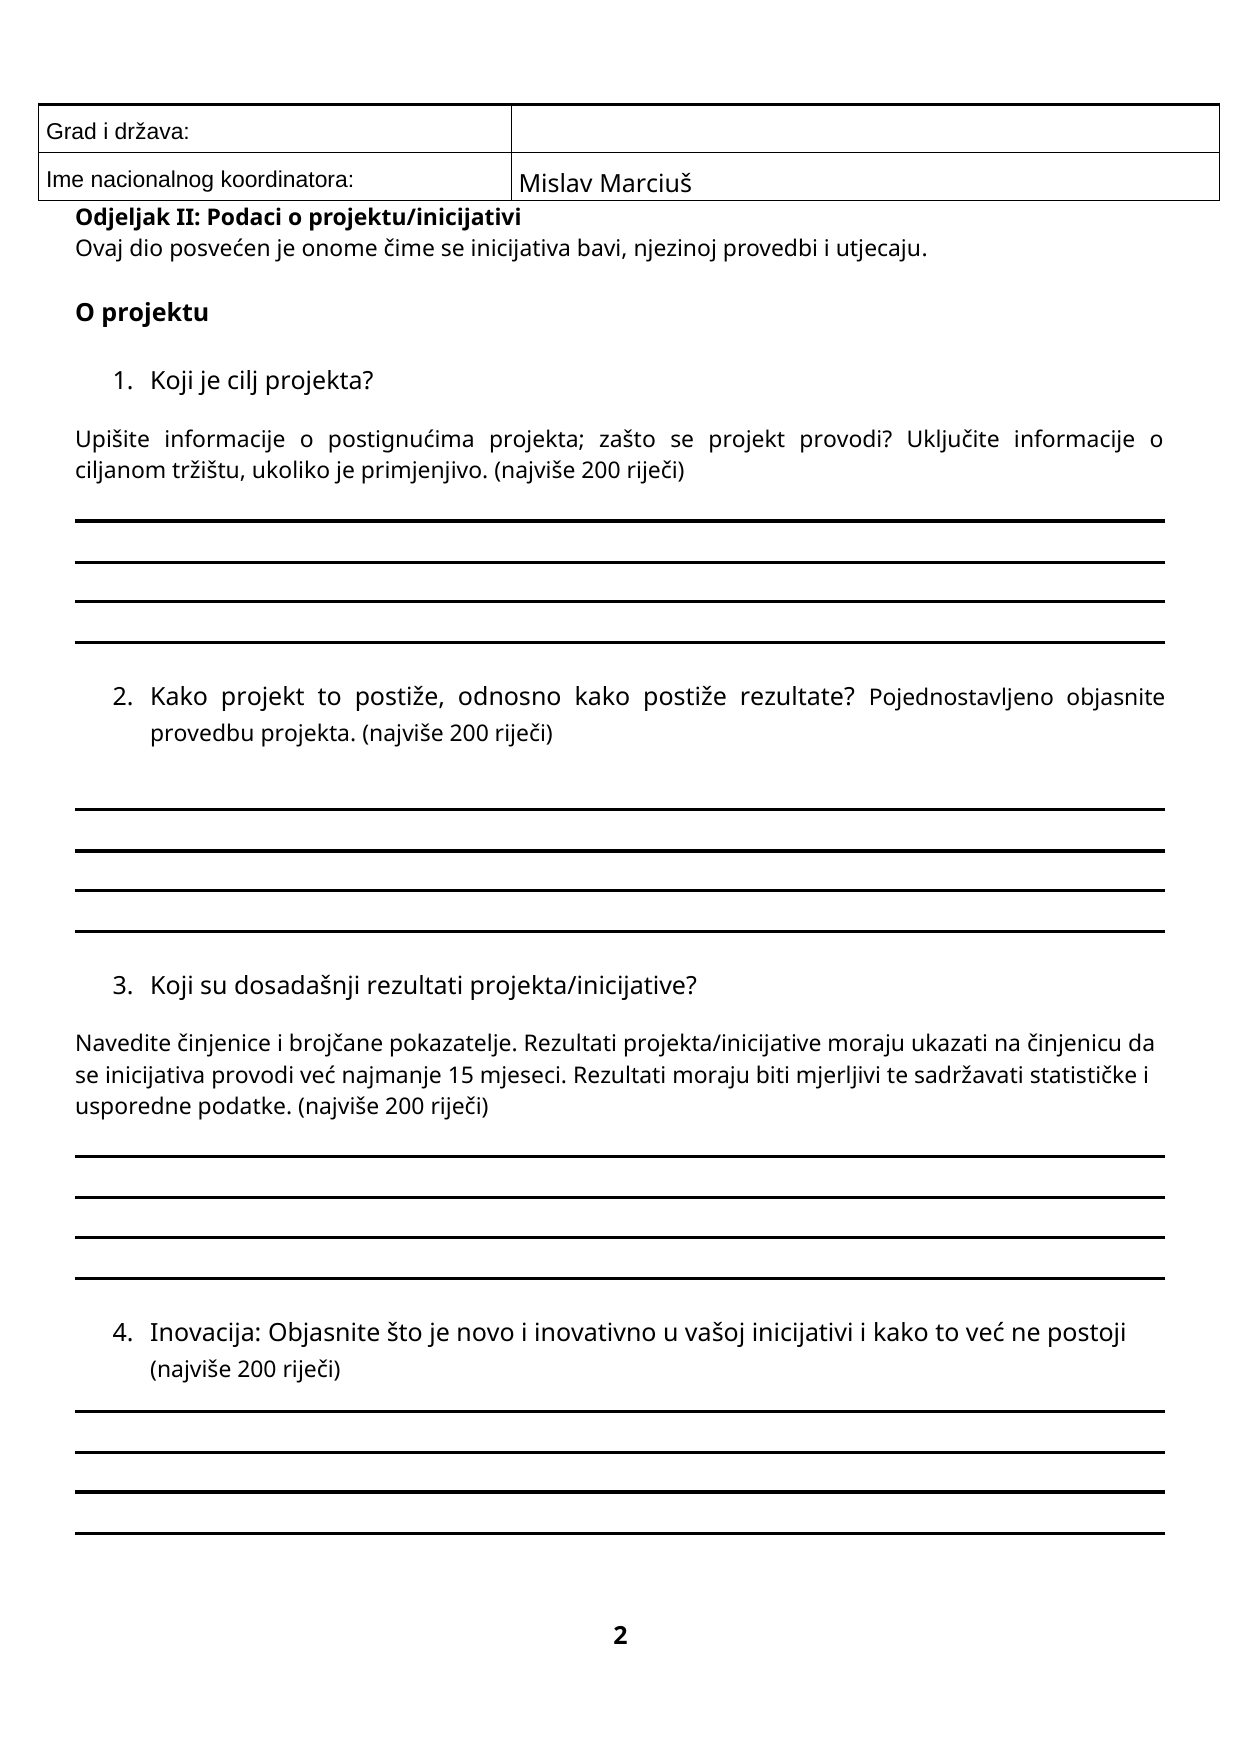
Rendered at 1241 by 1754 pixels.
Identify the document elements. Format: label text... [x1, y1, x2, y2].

table_cell Ime nacionalnog koordinatora: [39, 153, 511, 200]
text Ovaj dio posvećen je onome čime se inicijativa bavi, njezinoj provedbi i utjecaju. [75, 232, 1165, 263]
table_cell Grad i država: [39, 106, 511, 152]
text Odjeljak II: Podaci o projektu/inicijativi [75, 201, 1165, 232]
table_cell Mislav Marciuš [512, 153, 1219, 200]
list Koji su dosadašnji rezultati projekta/inicijative? [112, 967, 1165, 1001]
text O projektu [75, 295, 1165, 329]
list Kako projekt to postiže, odnosno kako postiže rezultate? Pojednostavljeno objasnite provedbu projekta. (najviše 200 riječi) [112, 678, 1165, 748]
text Upišite informacije o postignućima projekta; zašto se projekt provodi? Uključite informacije o ciljanom tržištu, ukoliko je primjenjivo. (najviše 200 riječi) [75, 423, 1165, 485]
list Inovacija: Objasnite što je novo i inovativno u vašoj inicijativi i kako to već ne postoji (najviše 200 riječi) [112, 1314, 1165, 1384]
table_cell [512, 106, 1219, 152]
text Navedite činjenice i brojčane pokazatelje. Rezultati projekta/inicijative moraju ukazati na činjenicu da se inicijativa provodi već najmanje 15 mjeseci. Rezultati moraju biti mjerljivi te sadržavati statističke i usporedne podatke. (najviše 200 riječi) [75, 1027, 1165, 1121]
list Koji je cilj projekta? [112, 363, 1165, 397]
